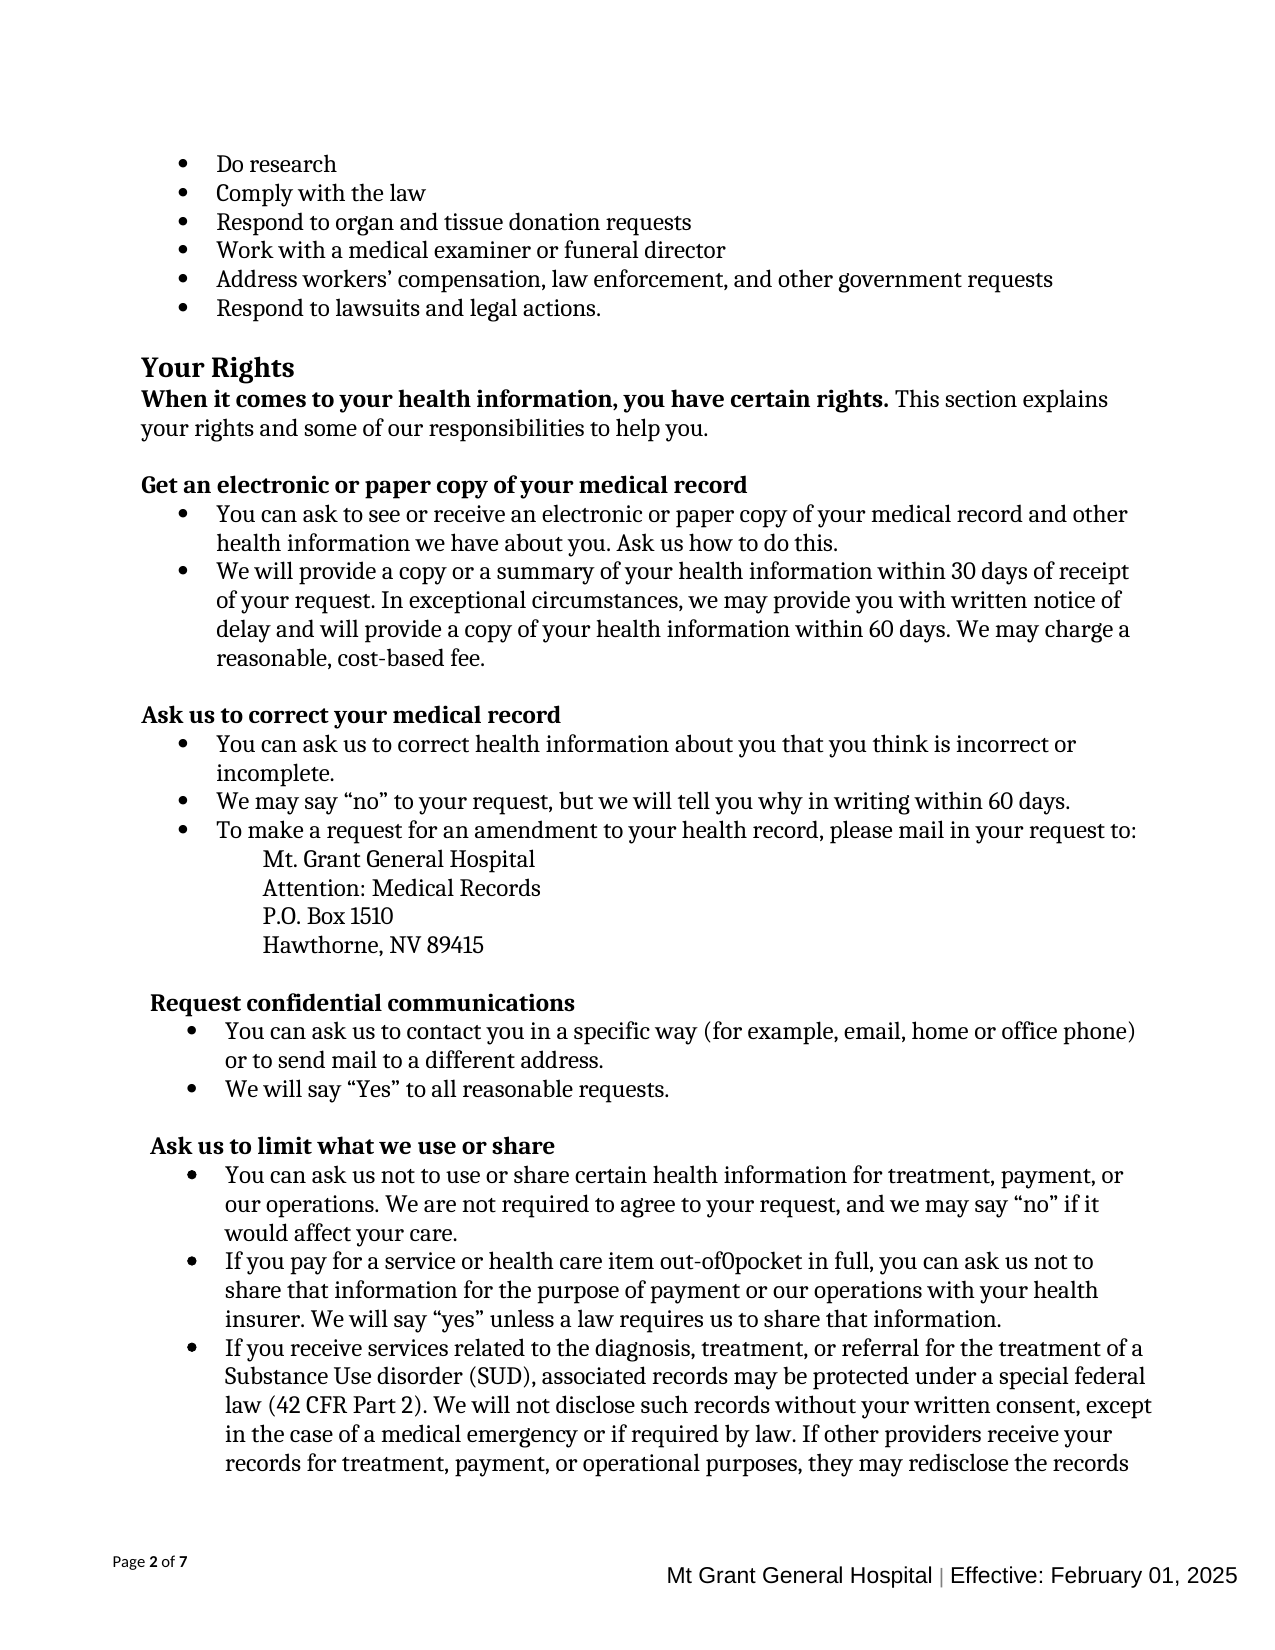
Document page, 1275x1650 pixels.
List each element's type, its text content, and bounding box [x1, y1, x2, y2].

list Respond to lawsuits and legal actions. [178, 294, 1155, 322]
list Respond to organ and tissue donation requests [178, 207, 1155, 236]
list You can ask us to correct health information about you that you think is incorrect or incomplete. [178, 730, 1155, 787]
list Work with a medical examiner or funeral director [178, 236, 1155, 265]
text Your Rights [141, 351, 1155, 385]
text Request confidential communications [150, 988, 1155, 1017]
list We may say “no” to your request, but we will tell you why in writing within 60 days. [178, 787, 1155, 816]
list P.O. Box 1510 [216, 902, 1155, 931]
list Do research [178, 150, 1155, 179]
list You can ask to see or receive an electronic or paper copy of your medical record and other health information we have about you. Ask us how to do this. [178, 500, 1155, 557]
list To make a request for an amendment to your health record, please mail in your request to: [178, 816, 1155, 845]
text Ask us to correct your medical record [141, 701, 1155, 730]
text When it comes to your health information, you have certain rights. This section explains your rights and some of our responsibilities to help you. [141, 385, 1155, 442]
list Hawthorne, NV 89415 [216, 931, 1155, 960]
text Get an electronic or paper copy of your medical record [141, 471, 1155, 500]
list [187, 1333, 1155, 1477]
list Comply with the law [178, 179, 1155, 207]
list We will say “Yes” to all reasonable requests. [187, 1075, 1155, 1103]
list Attention: Medical Records [216, 873, 1155, 902]
list We will provide a copy or a summary of your health information within 30 days of receipt of your request. In exceptional circumstances, we may provide you with written notice of delay and will provide a copy of your health information within 60 days. We may charge a reasonable, cost-based fee. [178, 557, 1155, 672]
list You can ask us not to use or share certain health information for treatment, payment, or our operations. We are not required to agree to your request, and we may say “no” if it would affect your care. [187, 1161, 1155, 1247]
text Ask us to limit what we use or share [150, 1132, 1155, 1161]
list You can ask us to contact you in a specific way (for example, email, home or office phone) or to send mail to a different address. [187, 1017, 1155, 1075]
text Mt. Grant General Hospital [262, 845, 1155, 873]
list Address workers’ compensation, law enforcement, and other government requests [178, 265, 1155, 294]
list If you pay for a service or health care item out-of0pocket in full, you can ask us not to share that information for the purpose of payment or our operations with your health insurer. We will say “yes” unless a law requires us to share that information. [187, 1247, 1155, 1333]
